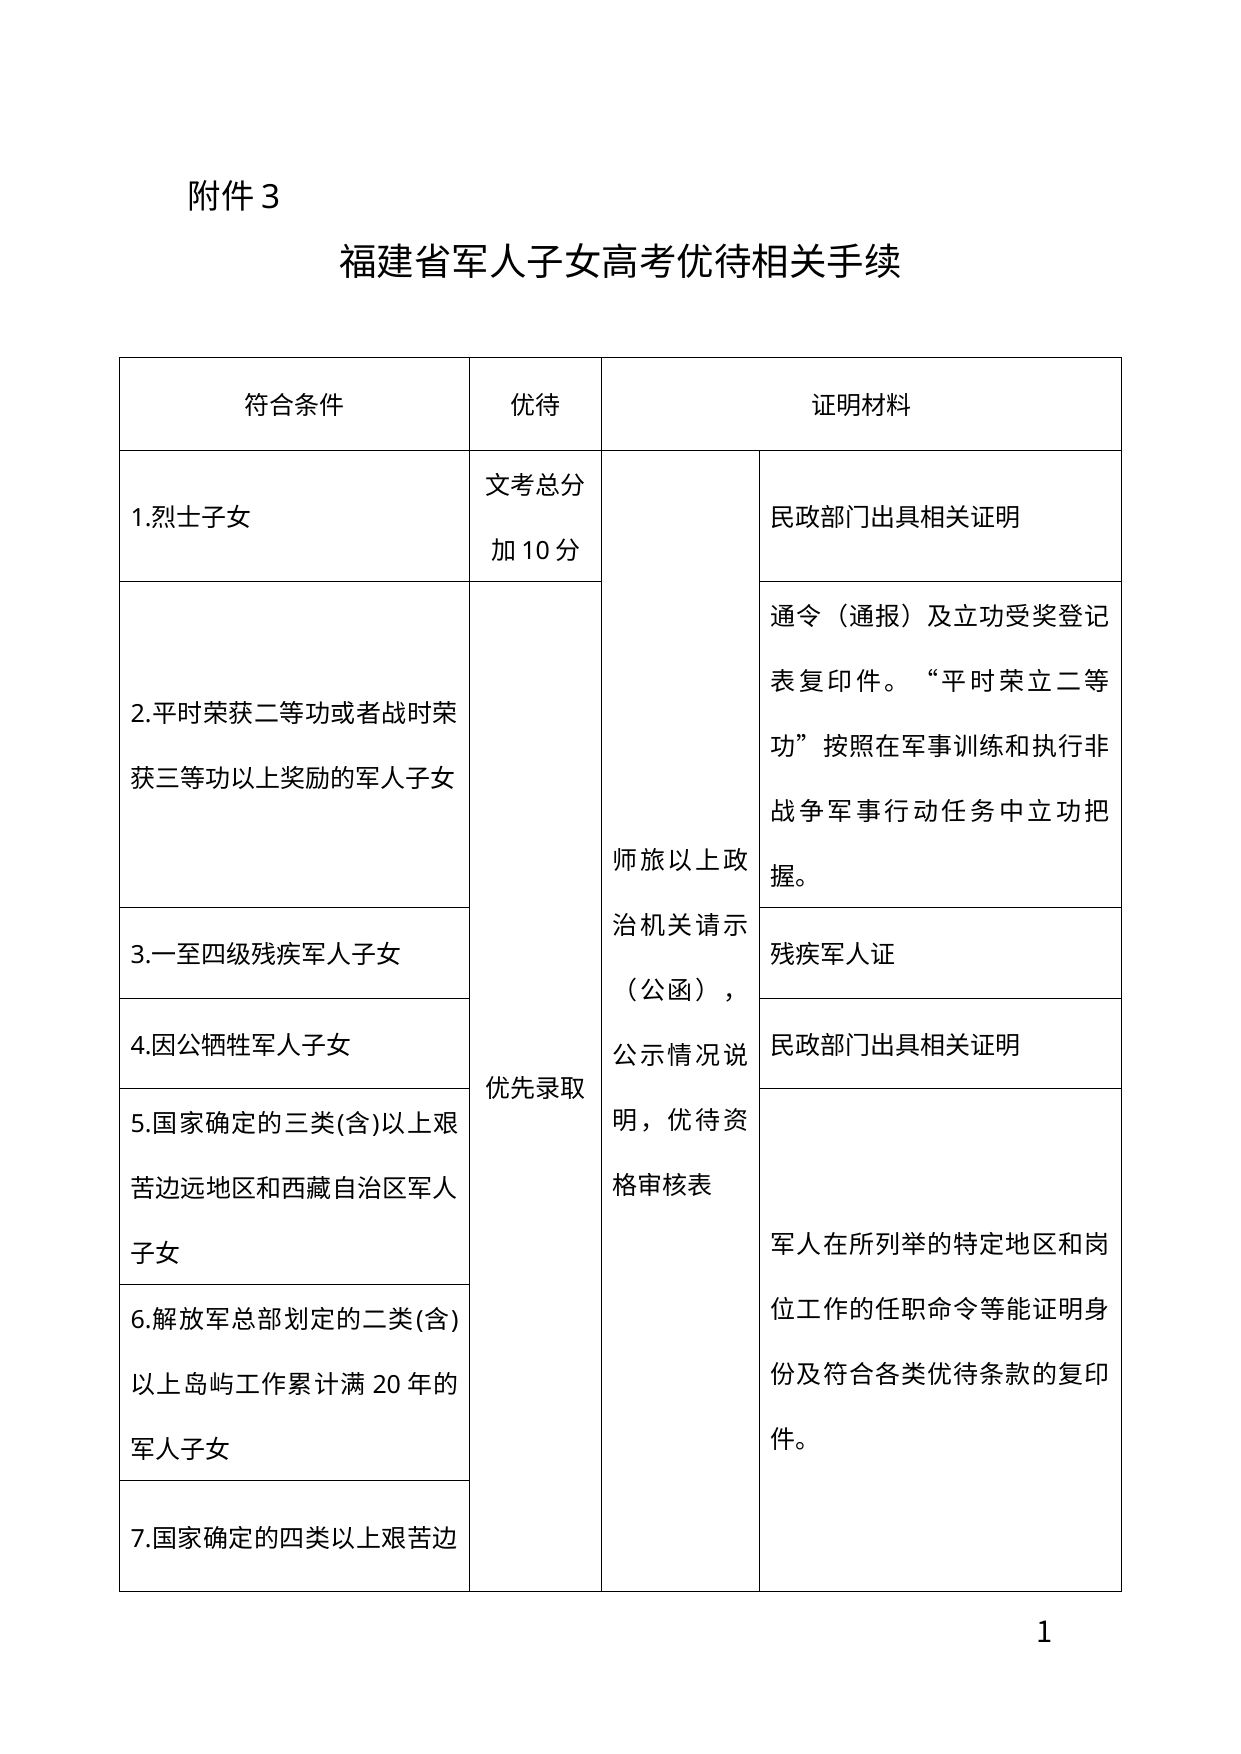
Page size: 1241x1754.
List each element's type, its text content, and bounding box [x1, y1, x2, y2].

table_cell 3.一至四级残疾军人子女 [120, 908, 469, 998]
text 福建省军人子女高考优待相关手续 [187, 227, 1053, 292]
table_cell 4.因公牺牲军人子女 [120, 999, 469, 1088]
table_cell 师旅以上政治机关请示（公函），公示情况说明，优待资格审核表 [602, 451, 759, 1591]
text 附件3 [187, 162, 1053, 227]
table_header 证明材料 [602, 358, 1121, 450]
table_cell 优先录取 [470, 582, 601, 1591]
table_header 优待 [470, 358, 601, 450]
table_cell 6.解放军总部划定的二类(含)以上岛屿工作累计满20年的军人子女 [120, 1285, 469, 1480]
table_cell 民政部门出具相关证明 [760, 451, 1121, 581]
table_cell 1.烈士子女 [120, 451, 469, 581]
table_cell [120, 1481, 469, 1591]
table_cell 文考总分加10分 [470, 451, 601, 581]
table_cell 2.平时荣获二等功或者战时荣获三等功以上奖励的军人子女 [120, 582, 469, 907]
table_cell 残疾军人证 [760, 908, 1121, 998]
table_header 符合条件 [120, 358, 469, 450]
table_cell 5.国家确定的三类(含)以上艰苦边远地区和西藏自治区军人子女 [120, 1089, 469, 1284]
table_cell 民政部门出具相关证明 [760, 999, 1121, 1088]
table_cell 通令（通报）及立功受奖登记表复印件。“平时荣立二等功”按照在军事训练和执行非战争军事行动任务中立功把握。 [760, 582, 1121, 907]
table_cell 军人在所列举的特定地区和岗位工作的任职命令等能证明身份及符合各类优待条款的复印件。 [760, 1089, 1121, 1591]
